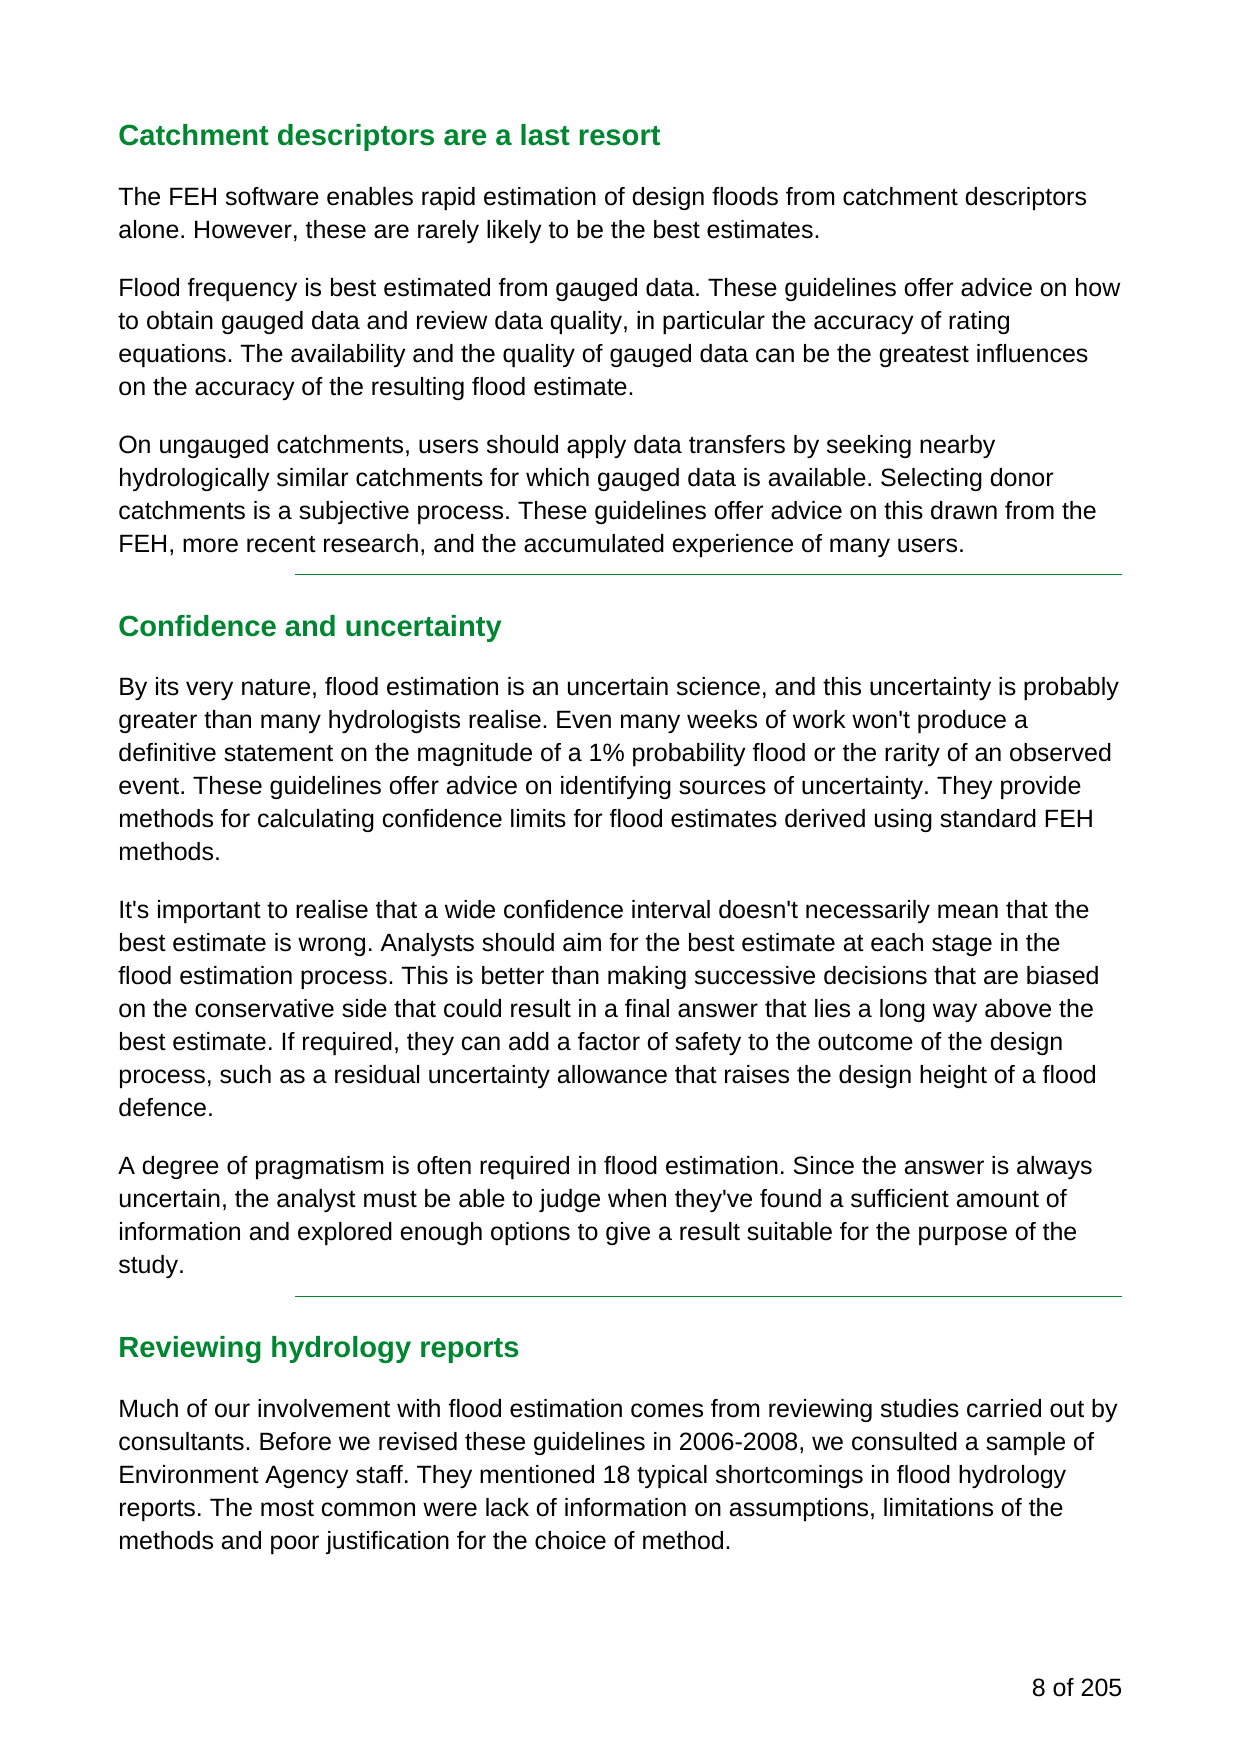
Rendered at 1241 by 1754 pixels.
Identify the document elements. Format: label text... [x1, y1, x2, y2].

text A degree of pragmatism is often required in flood estimation. Since the answer is always uncertain, the analyst must be able to judge when they've found a sufficient amount of information and explored enough options to give a result suitable for the purpose of the study. [118, 1151, 1122, 1279]
text The FEH software enables rapid estimation of design floods from catchment descriptors alone. However, these are rarely likely to be the best estimates. [118, 182, 1122, 243]
text Flood frequency is best estimated from gauged data. These guidelines offer advice on how to obtain gauged data and review data quality, in particular the accuracy of rating equations. The availability and the quality of gauged data can be the greatest influences on the accuracy of the resulting flood estimate. [118, 273, 1122, 401]
text On ungauged catchments, users should apply data transfers by seeking nearby hydrologically similar catchments for which gauged data is available. Selecting donor catchments is a subjective process. These guidelines offer advice on this drawn from the FEH, more recent research, and the accumulated experience of many users. [118, 430, 1122, 558]
text Much of our involvement with flood estimation comes from reviewing studies carried out by consultants. Before we revised these guidelines in 2006-2008, we consulted a sample of Environment Agency staff. They mentioned 18 typical shortcomings in flood hydrology reports. The most common were lack of information on assumptions, limitations of the methods and poor justification for the choice of method. [118, 1394, 1122, 1554]
subtitle Reviewing hydrology reports [118, 1330, 1122, 1364]
text It's important to realise that a wide confidence interval doesn't necessarily mean that the best estimate is wrong. Analysts should aim for the best estimate at each stage in the flood estimation process. This is better than making successive decisions that are biased on the conservative side that could result in a final answer that lies a long way above the best estimate. If required, they can add a factor of safety to the outcome of the design process, such as a residual uncertainty allowance that raises the design height of a flood defence. [118, 895, 1122, 1122]
subtitle Catchment descriptors are a last resort [118, 118, 1122, 152]
text By its very nature, flood estimation is an uncertain science, and this uncertainty is probably greater than many hydrologists realise. Even many weeks of work won't produce a definitive statement on the magnitude of a 1% probability flood or the rarity of an observed event. These guidelines offer advice on identifying sources of uncertainty. They provide methods for calculating confidence limits for flood estimates derived using standard FEH methods. [118, 672, 1122, 866]
subtitle Confidence and uncertainty [118, 608, 1122, 642]
